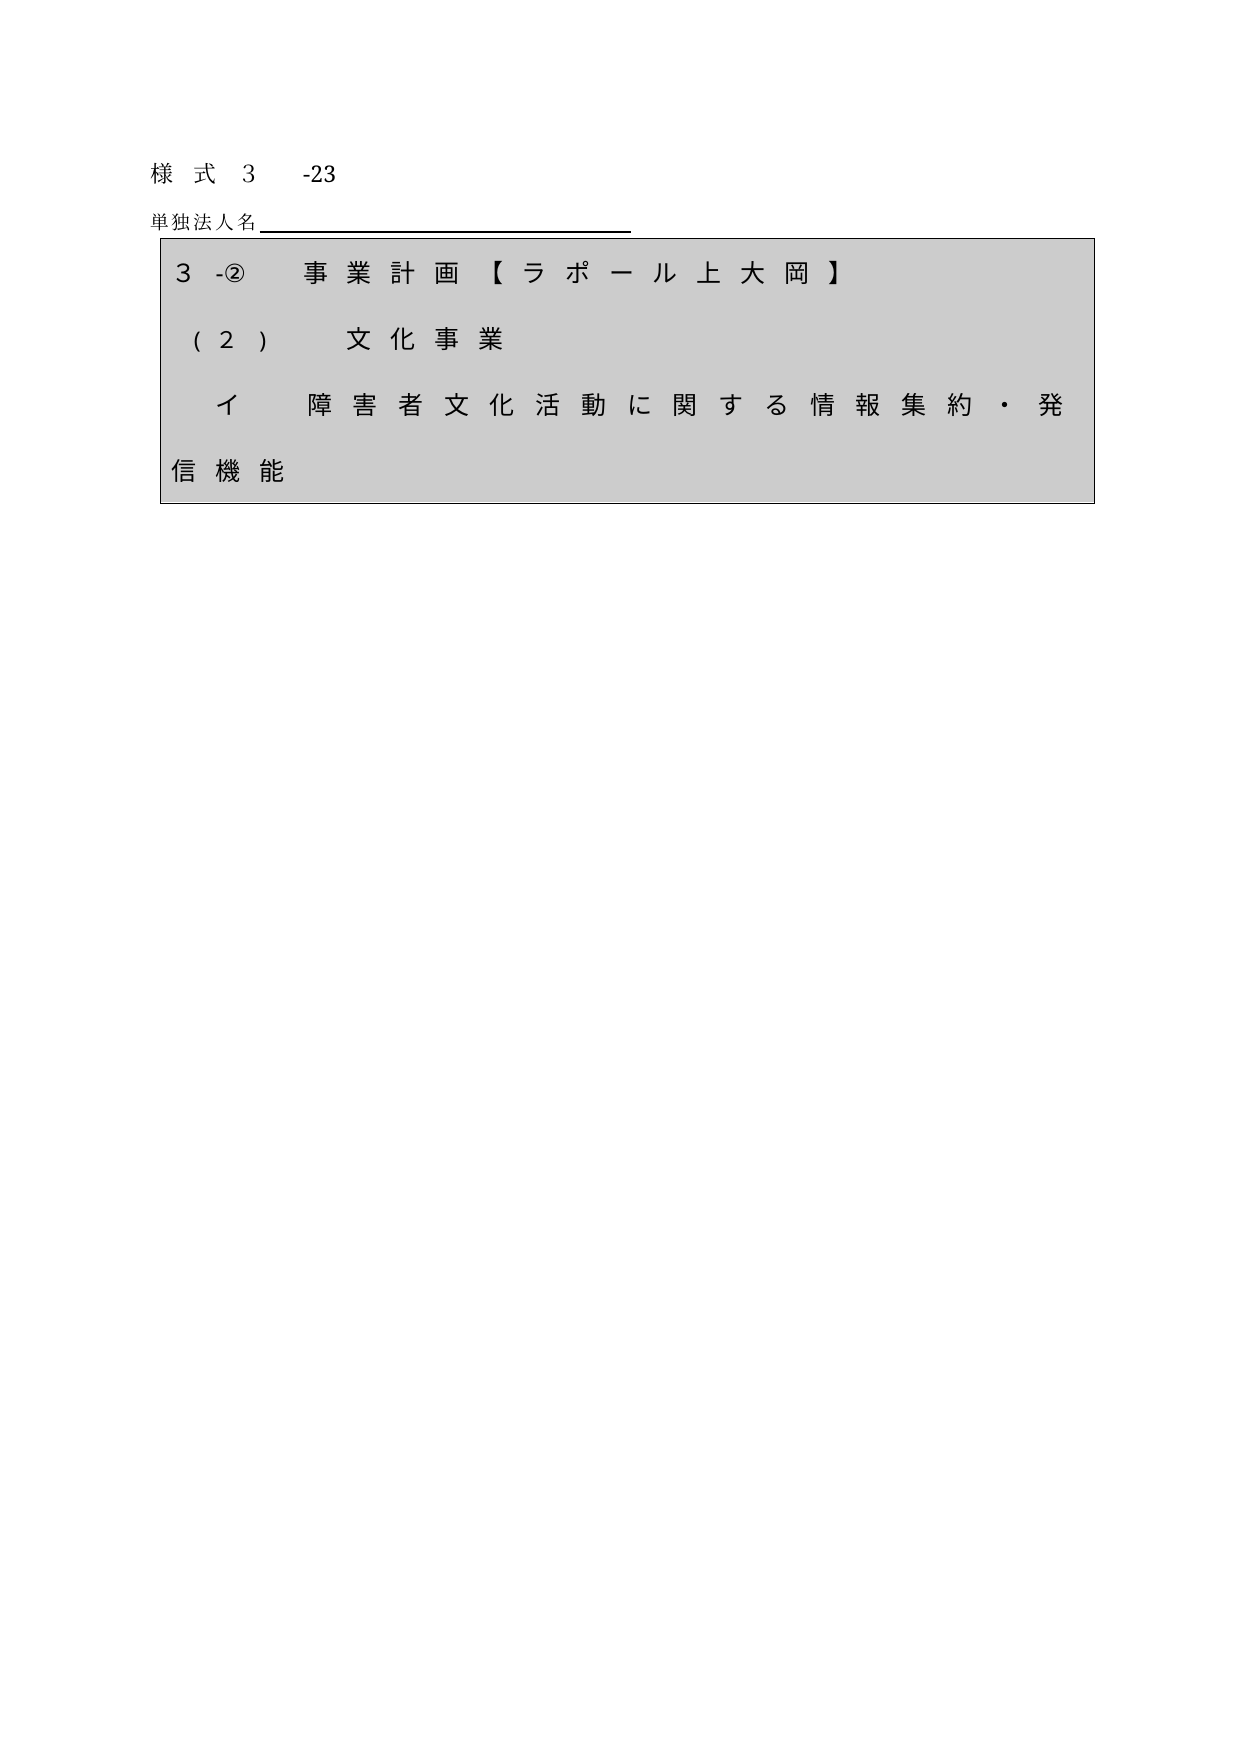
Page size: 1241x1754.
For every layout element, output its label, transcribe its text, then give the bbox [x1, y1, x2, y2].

text 様式３-23 [150, 139, 1090, 205]
text 単独法人名 [150, 205, 1090, 238]
table_header ３-② 事業計画【ラポール上大岡】 (２) 文化事業 イ 障害者文化活動に関する情報集約・発信機能 [161, 239, 1094, 502]
